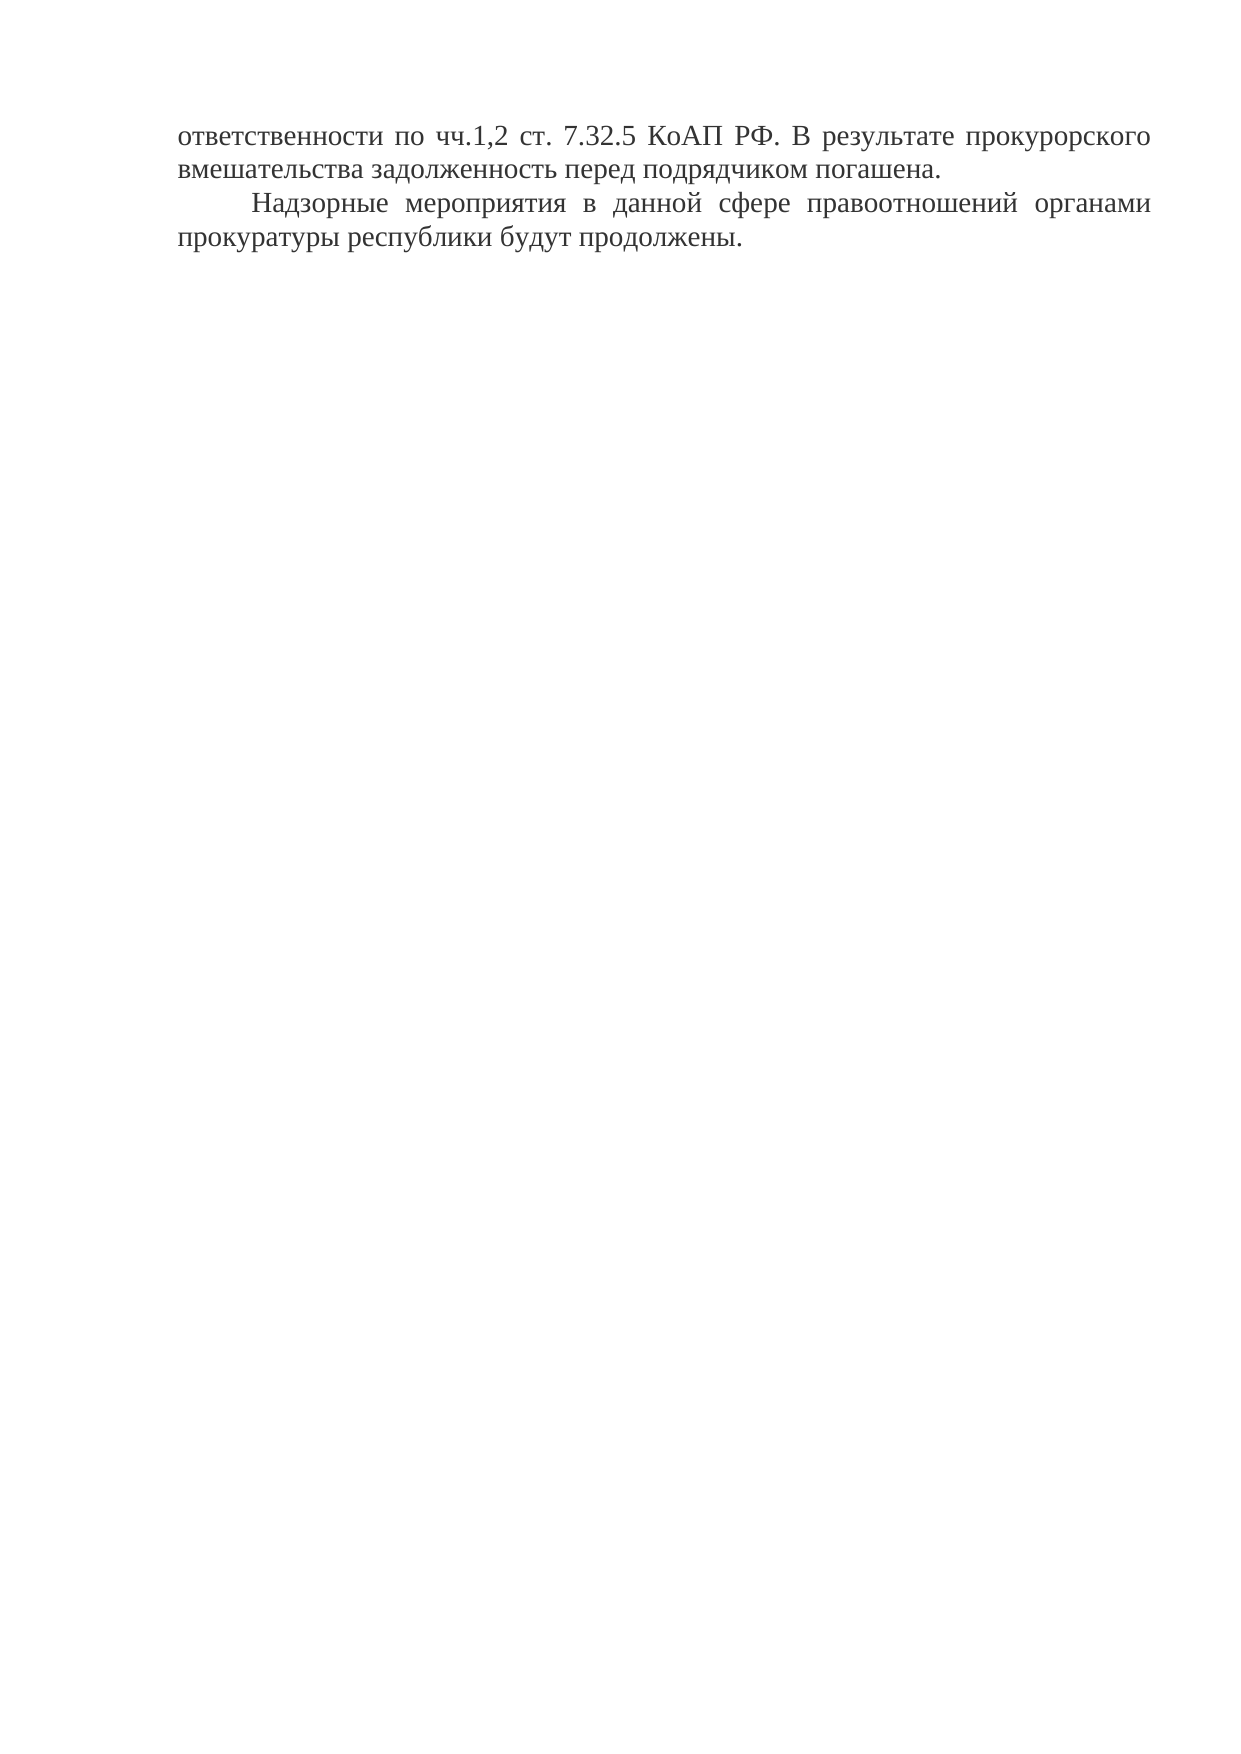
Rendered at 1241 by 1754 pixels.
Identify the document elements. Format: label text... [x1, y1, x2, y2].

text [177, 118, 1152, 185]
text Надзорные мероприятия в данной сфере правоотношений органами прокуратуры республики будут продолжены. [177, 185, 1152, 252]
